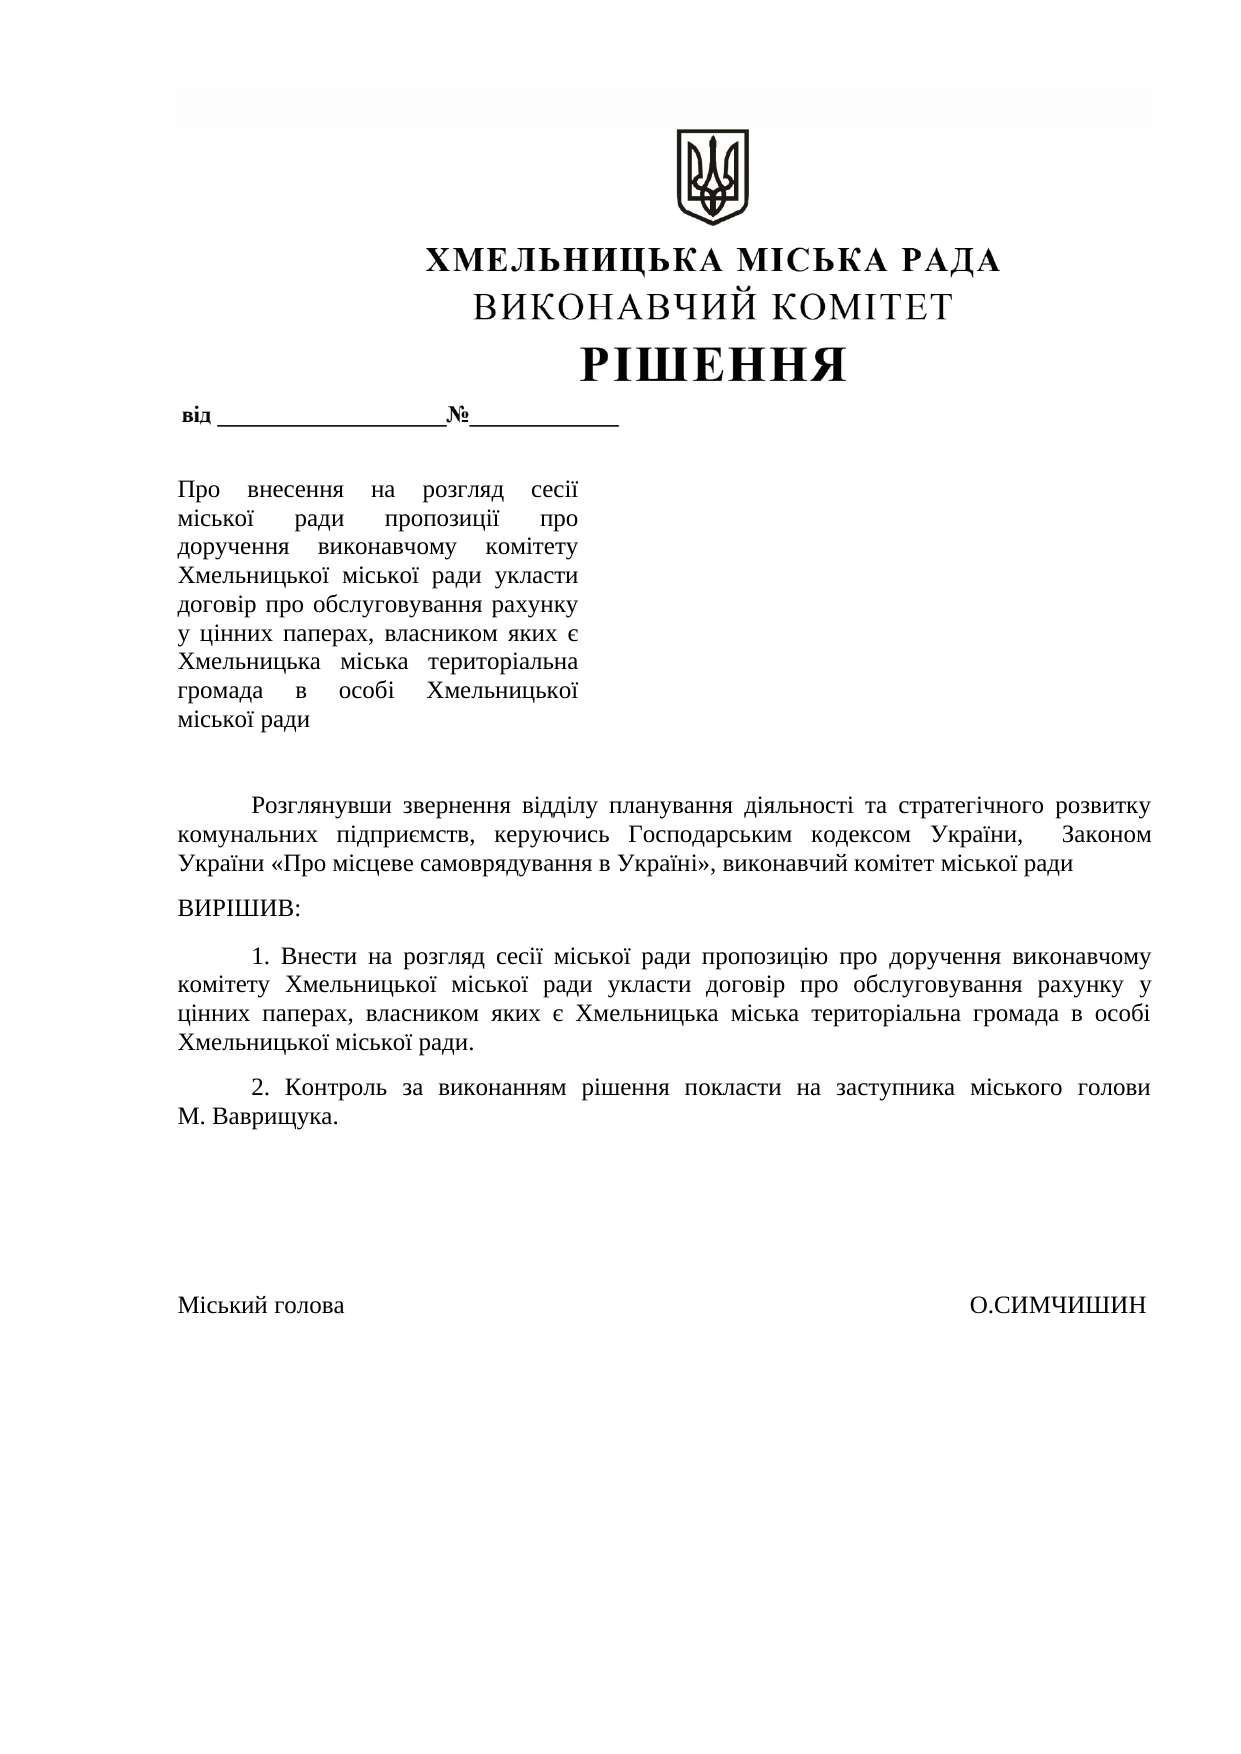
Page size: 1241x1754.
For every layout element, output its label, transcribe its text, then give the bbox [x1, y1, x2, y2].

text 1. Внести на розгляд сесії міської ради пропозицію про доручення виконавчому комітету Хмельницької міської ради укласти договір про обслуговування рахунку у цінних паперах, власником яких є Хмельницька міська територіальна громада в особі Хмельницької міської ради. [177, 941, 1152, 1056]
text Розглянувши звернення відділу планування діяльності та стратегічного розвитку комунальних підприємств, керуючись Господарським кодексом України, Законом України «Про місцеве самоврядування в Україні», виконавчий комітет міської ради [177, 790, 1152, 876]
text Міський голова О.СИМЧИШИН [177, 1290, 1152, 1318]
table_header Про внесення на розгляд сесії міської ради пропозиції про доручення виконавчому комітету Хмельницької міської ради укласти договір про обслуговування рахунку у цінних паперах, власником яких є Хмельницька міська територіальна громада в особі Хмельницької міської ради [177, 445, 590, 733]
text ВИРІШИВ: [177, 893, 1152, 922]
text 2. Контроль за виконанням рішення покласти на заступника міського голови М. Ваврищука. [177, 1072, 1152, 1130]
picture [177, 127, 1004, 431]
